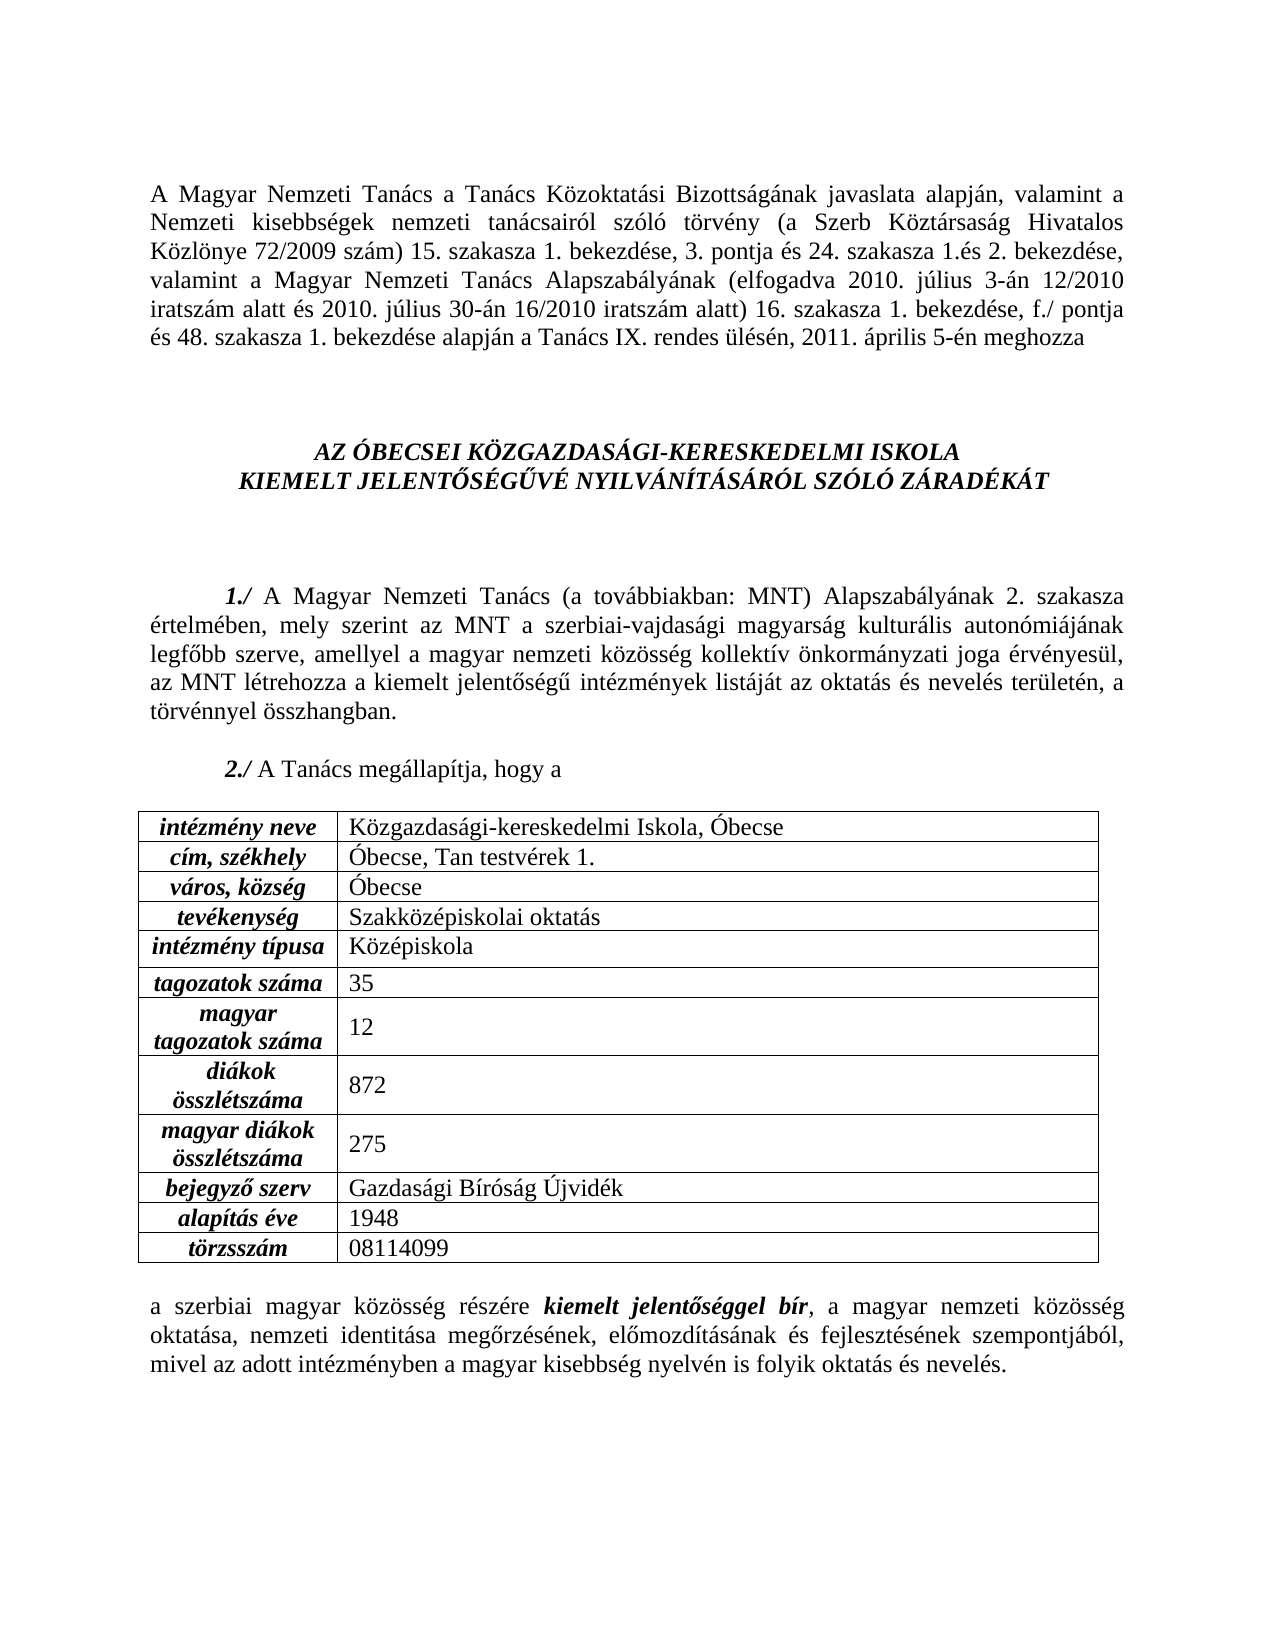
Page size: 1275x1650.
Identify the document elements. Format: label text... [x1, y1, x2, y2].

table_cell tagozatok száma [139, 968, 337, 997]
table_cell diákok összlétszáma [139, 1056, 337, 1114]
text a szerbiai magyar közösség részére kiemelt jelentőséggel bír, a magyar nemzeti közösség oktatása, nemzeti identitása megőrzésének, előmozdításának és fejlesztésének szempontjából, mivel az adott intézményben a magyar kisebbség nyelvén is folyik oktatás és nevelés. [150, 1291, 1125, 1378]
text 1./ A Magyar Nemzeti Tanács (a továbbiakban: MNT) Alapszabályának 2. szakasza értelmében, mely szerint az MNT a szerbiai-vajdasági magyarság kulturális autonómiájának legfőbb szerve, amellyel a magyar nemzeti közösség kollektív önkormányzati joga érvényesül, az MNT létrehozza a kiemelt jelentőségű intézmények listáját az oktatás és nevelés területén, a törvénnyel összhangban. [150, 581, 1125, 725]
table_cell alapítás éve [139, 1203, 337, 1232]
table_cell Gazdasági Bíróság Újvidék [338, 1173, 1098, 1202]
table_cell Szakközépiskolai oktatás [338, 902, 1098, 930]
table_cell Óbecse [338, 872, 1098, 901]
table_cell tevékenység [139, 902, 337, 930]
table_cell cím, székhely [139, 842, 337, 871]
table_cell város, község [139, 872, 337, 901]
table_cell 872 [338, 1056, 1098, 1114]
text AZ ÓBECSEI KÖZGAZDASÁGI-KERESKEDELMI ISKOLA [150, 437, 1125, 466]
table_cell magyar diákok összlétszáma [139, 1115, 337, 1172]
table_cell 08114099 [338, 1233, 1098, 1262]
table_cell 275 [338, 1115, 1098, 1172]
table_cell 12 [338, 998, 1098, 1055]
table_cell Óbecse, Tan testvérek 1. [338, 842, 1098, 871]
table_cell intézmény típusa [139, 931, 337, 967]
table_header Közgazdasági-kereskedelmi Iskola, Óbecse [338, 812, 1098, 841]
table_cell Középiskola [338, 931, 1098, 967]
text KIEMELT JELENTŐSÉGŰVÉ NYILVÁNÍTÁSÁRÓL SZÓLÓ ZÁRADÉKÁT [150, 466, 1125, 495]
text 2./ A Tanács megállapítja, hogy a [150, 754, 1125, 782]
table_cell 35 [338, 968, 1098, 997]
table_cell 1948 [338, 1203, 1098, 1232]
table_cell törzsszám [139, 1233, 337, 1262]
text A Magyar Nemzeti Tanács a Tanács Közoktatási Bizottságának javaslata alapján, valamint a Nemzeti kisebbségek nemzeti tanácsairól szóló törvény (a Szerb Köztársaság Hivatalos Közlönye 72/2009 szám) 15. szakasza 1. bekezdése, 3. pontja és 24. szakasza 1.és 2. bekezdése, valamint a Magyar Nemzeti Tanács Alapszabályának (elfogadva 2010. július 3-án 12/2010 iratszám alatt és 2010. július 30-án 16/2010 iratszám alatt) 16. szakasza 1. bekezdése, f./ pontja és 48. szakasza 1. bekezdése alapján a Tanács IX. rendes ülésén, 2011. április 5-én meghozza [150, 179, 1125, 351]
table_header intézmény neve [139, 812, 337, 841]
table_cell bejegyző szerv [139, 1173, 337, 1202]
table_cell magyar tagozatok száma [139, 998, 337, 1055]
